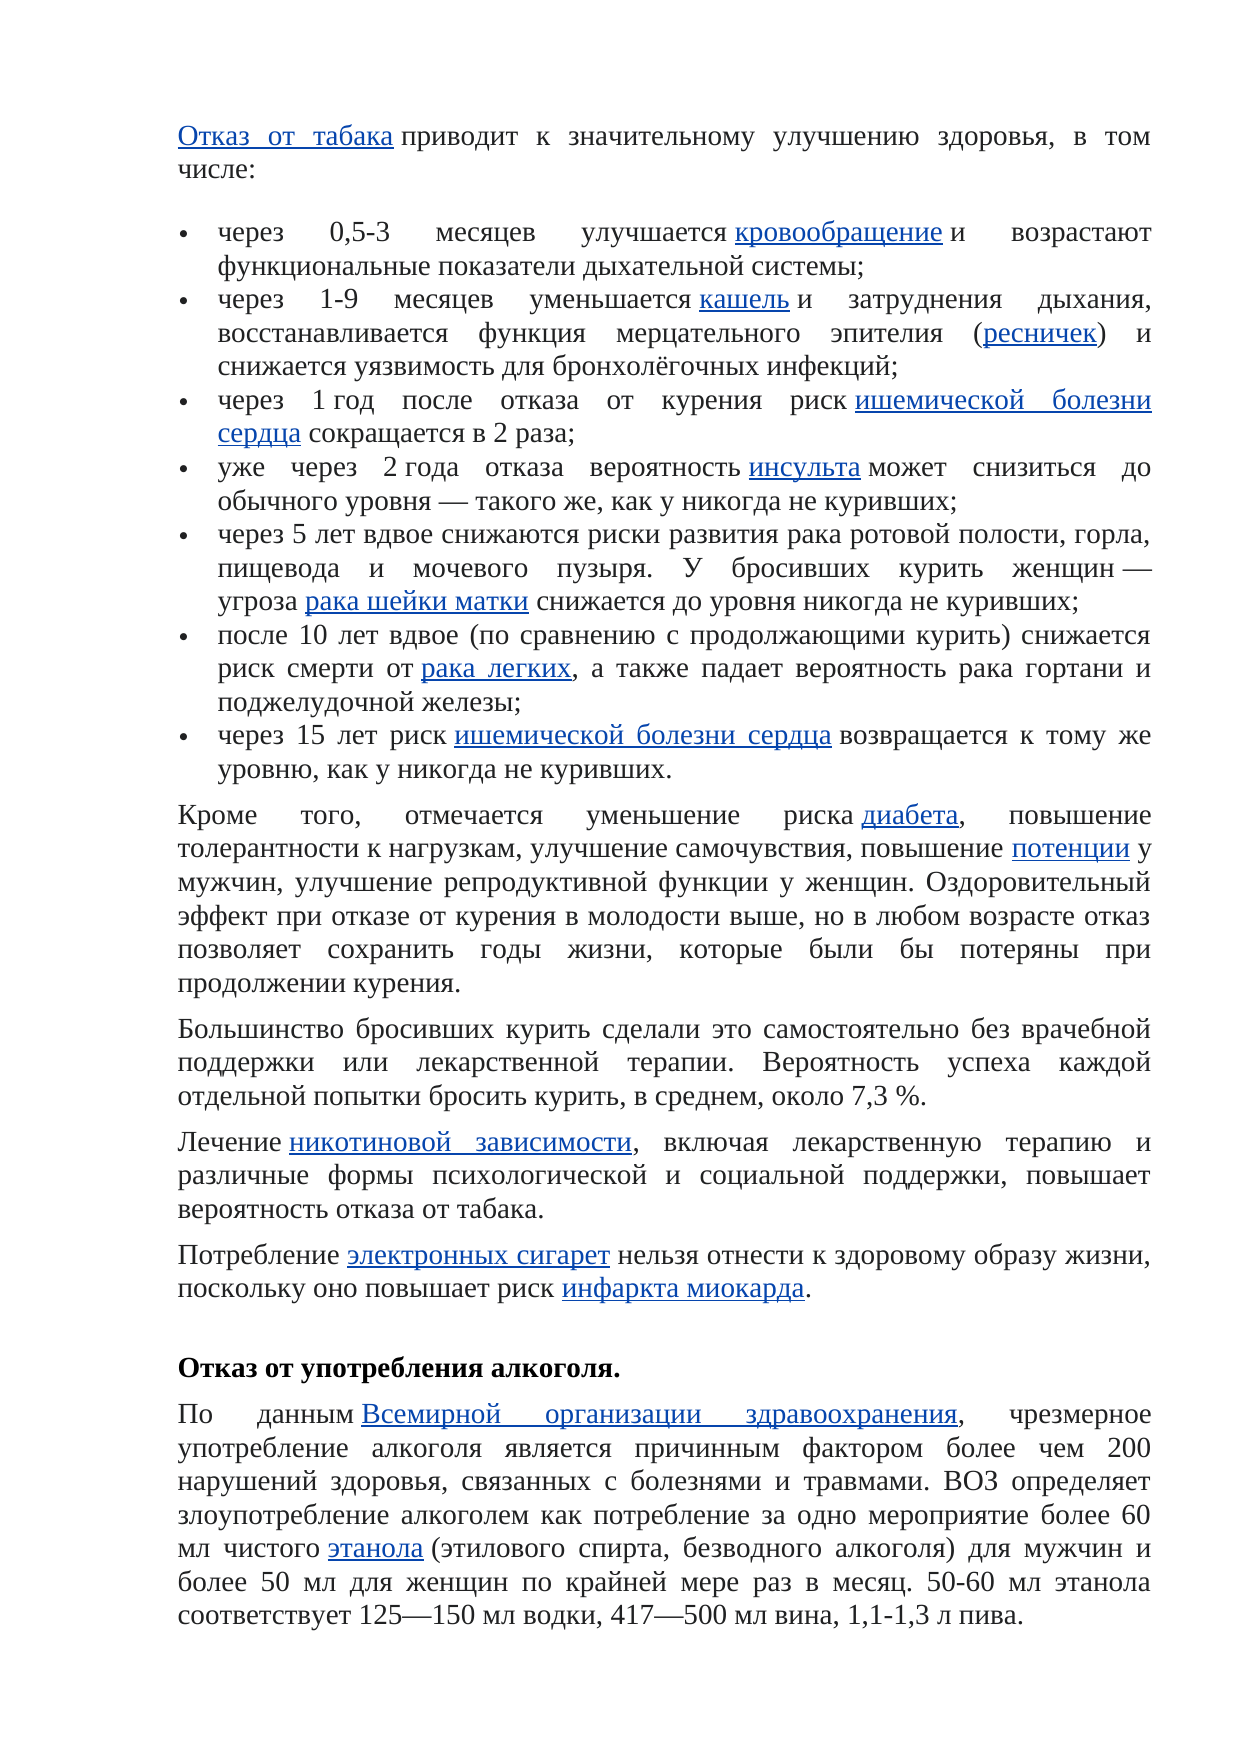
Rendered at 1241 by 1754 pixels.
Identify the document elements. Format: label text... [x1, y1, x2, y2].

text Лечение никотиновой зависимости, включая лекарственную терапию и различные формы психологической и социальной поддержки, повышает вероятность отказа от табака. [177, 1124, 1152, 1224]
list через 15 лет риск ишемической болезни сердца возвращается к тому же уровню, как у никогда не куривших. [180, 717, 1152, 784]
text Отказ от употребления алкоголя. [177, 1350, 1152, 1384]
list через 0,5-3 месяцев улучшается кровообращение и возрастают функциональные показатели дыхательной системы; [180, 214, 1152, 281]
list через 5 лет вдвое снижаются риски развития рака ротовой полости, горла, пищевода и мочевого пузыря. У бросивших курить женщин — угроза рака шейки матки снижается до уровня никогда не куривших; [180, 516, 1152, 617]
list через 1 год после отказа от курения риск ишемической болезни сердца сокращается в 2 раза; [180, 382, 1152, 449]
text Кроме того, отмечается уменьшение риска диабета, повышение толерантности к нагрузкам, улучшение самочувствия, повышение потенции у мужчин, улучшение репродуктивной функции у женщин. Оздоровительный эффект при отказе от курения в молодости выше, но в любом возрасте отказ позволяет сохранить годы жизни, которые были бы потеряны при продолжении курения. [177, 797, 1152, 998]
text По данным Всемирной организации здравоохранения, чрезмерное употребление алкоголя является причинным фактором более чем 200 нарушений здоровья, связанных с болезнями и травмами. ВОЗ определяет злоупотребление алкоголем как потребление за одно мероприятие более 60 мл чистого этанола (этилового спирта, безводного алкоголя) для мужчин и более 50 мл для женщин по крайней мере раз в месяц. 50-60 мл этанола соответствует 125—150 мл водки, 417—500 мл вина, 1,1-1,3 л пива. [177, 1396, 1152, 1631]
list через 1-9 месяцев уменьшается кашель и затруднения дыхания, восстанавливается функция мерцательного эпителия (ресничек) и снижается уязвимость для бронхолёгочных инфекций; [180, 281, 1152, 382]
text Большинство бросивших курить сделали это самостоятельно без врачебной поддержки или лекарственной терапии. Вероятность успеха каждой отдельной попытки бросить курить, в среднем, около 7,3 %. [177, 1011, 1152, 1111]
list после 10 лет вдвое (по сравнению с продолжающими курить) снижается риск смерти от рака легких, а также падает вероятность рака гортани и поджелудочной железы; [180, 617, 1152, 717]
list уже через 2 года отказа вероятность инсульта может снизиться до обычного уровня — такого же, как у никогда не куривших; [180, 449, 1152, 516]
text Потребление электронных сигарет нельзя отнести к здоровому образу жизни, поскольку оно повышает риск инфаркта миокарда. [177, 1237, 1152, 1304]
text Отказ от табака приводит к значительному улучшению здоровья, в том числе: [177, 118, 1152, 185]
